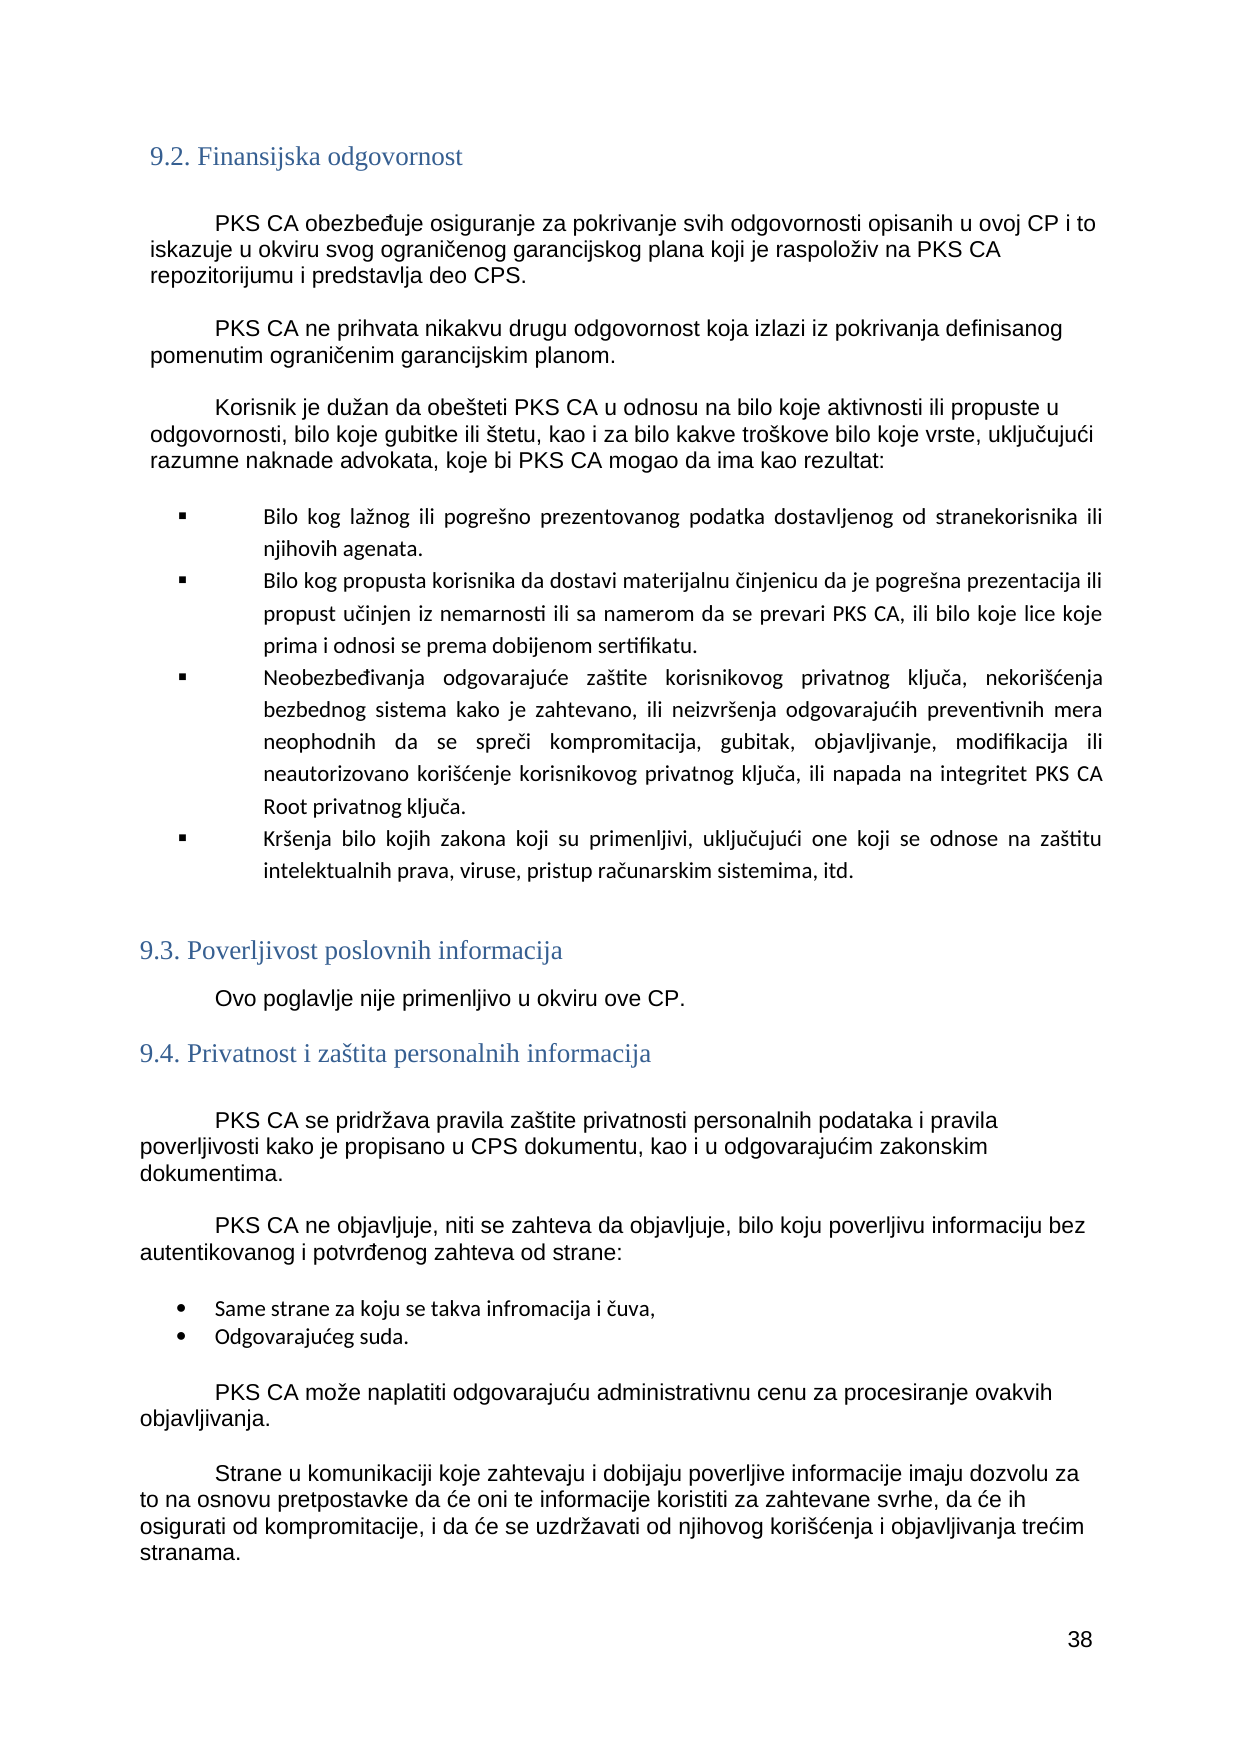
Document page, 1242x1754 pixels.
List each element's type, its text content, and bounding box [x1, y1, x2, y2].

list Same strane za koju se takva infromacija i čuva, [177, 1294, 1106, 1322]
subtitle 9.2. Finansijska odgovornost [139, 139, 1104, 171]
text PKS CA može naplatiti odgovarajuću administrativnu cenu za procesiranje ovakvih objavljivanja. [139, 1378, 1097, 1431]
list Kršenja bilo kojih zakona koji su primenljivi, uključujući one koji se odnose na zaštitu intelektualnih prava, viruse, pristup računarskim sistemima, itd. [177, 824, 1104, 884]
list Bilo kog lažnog ili pogrešno prezentovanog podatka dostavljenog od stranekorisnika ili njihovih agenata. [177, 502, 1104, 562]
text Ovo poglavlje nije primenljivo u okviru ove CP. [139, 985, 1098, 1012]
text Korisnik je dužan da obešteti PKS CA u odnosu na bilo koje aktivnosti ili propuste u odgovornosti, bilo koje gubitke ili štetu, kao i za bilo kakve troškove bilo koje vrste, uključujući razumne naknade advokata, koje bi PKS CA mogao da ima kao rezultat: [150, 394, 1098, 473]
list Odgovarajućeg suda. [177, 1322, 1106, 1350]
text Strane u komunikaciji koje zahtevaju i dobijaju poverljive informacije imaju dozvolu za to na osnovu pretpostavke da će oni te informacije koristiti za zahtevane svrhe, da će ih osigurati od kompromitacije, i da će se uzdržavati od njihovog korišćenja i objavljivanja trećim stranama. [139, 1460, 1098, 1565]
list Bilo kog propusta korisnika da dostavi materijalnu činjenicu da je pogrešna prezentacija ili propust učinjen iz nemarnosti ili sa namerom da se prevari PKS CA, ili bilo koje lice koje prima i odnosi se prema dobijenom sertifikatu. [177, 566, 1104, 659]
subtitle 9.4. Privatnost i zaštita personalnih informacija [139, 1037, 1104, 1068]
text PKS CA ne prihvata nikakvu drugu odgovornost koja izlazi iz pokrivanja definisanog pomenutim ograničenim garancijskim planom. [150, 315, 1098, 368]
text PKS CA obezbeđuje osiguranje za pokrivanje svih odgovornosti opisanih u ovoj CP i to iskazuje u okviru svog ograničenog garancijskog plana koji je raspoloživ na PKS CA repozitorijumu i predstavlja deo CPS. [150, 210, 1098, 289]
text PKS CA se pridržava pravila zaštite privatnosti personalnih podataka i pravila poverljivosti kako je propisano u CPS dokumentu, kao i u odgovarajućim zakonskim dokumentima. [139, 1107, 1097, 1186]
subtitle 9.3. Poverljivost poslovnih informacija [139, 934, 1104, 965]
text PKS CA ne objavljuje, niti se zahteva da objavljuje, bilo koju poverljivu informaciju bez autentikovanog i potvrđenog zahteva od strane: [139, 1212, 1097, 1265]
list Neobezbeđivanja odgovarajuće zaštite korisnikovog privatnog ključa, nekorišćenja bezbednog sistema kako je zahtevano, ili neizvršenja odgovarajućih preventivnih mera neophodnih da se spreči kompromitacija, gubitak, objavljivanje, modifikacija ili neautorizovano korišćenje korisnikovog privatnog ključa, ili napada na integritet PKS CA Root privatnog ključa. [177, 663, 1104, 820]
